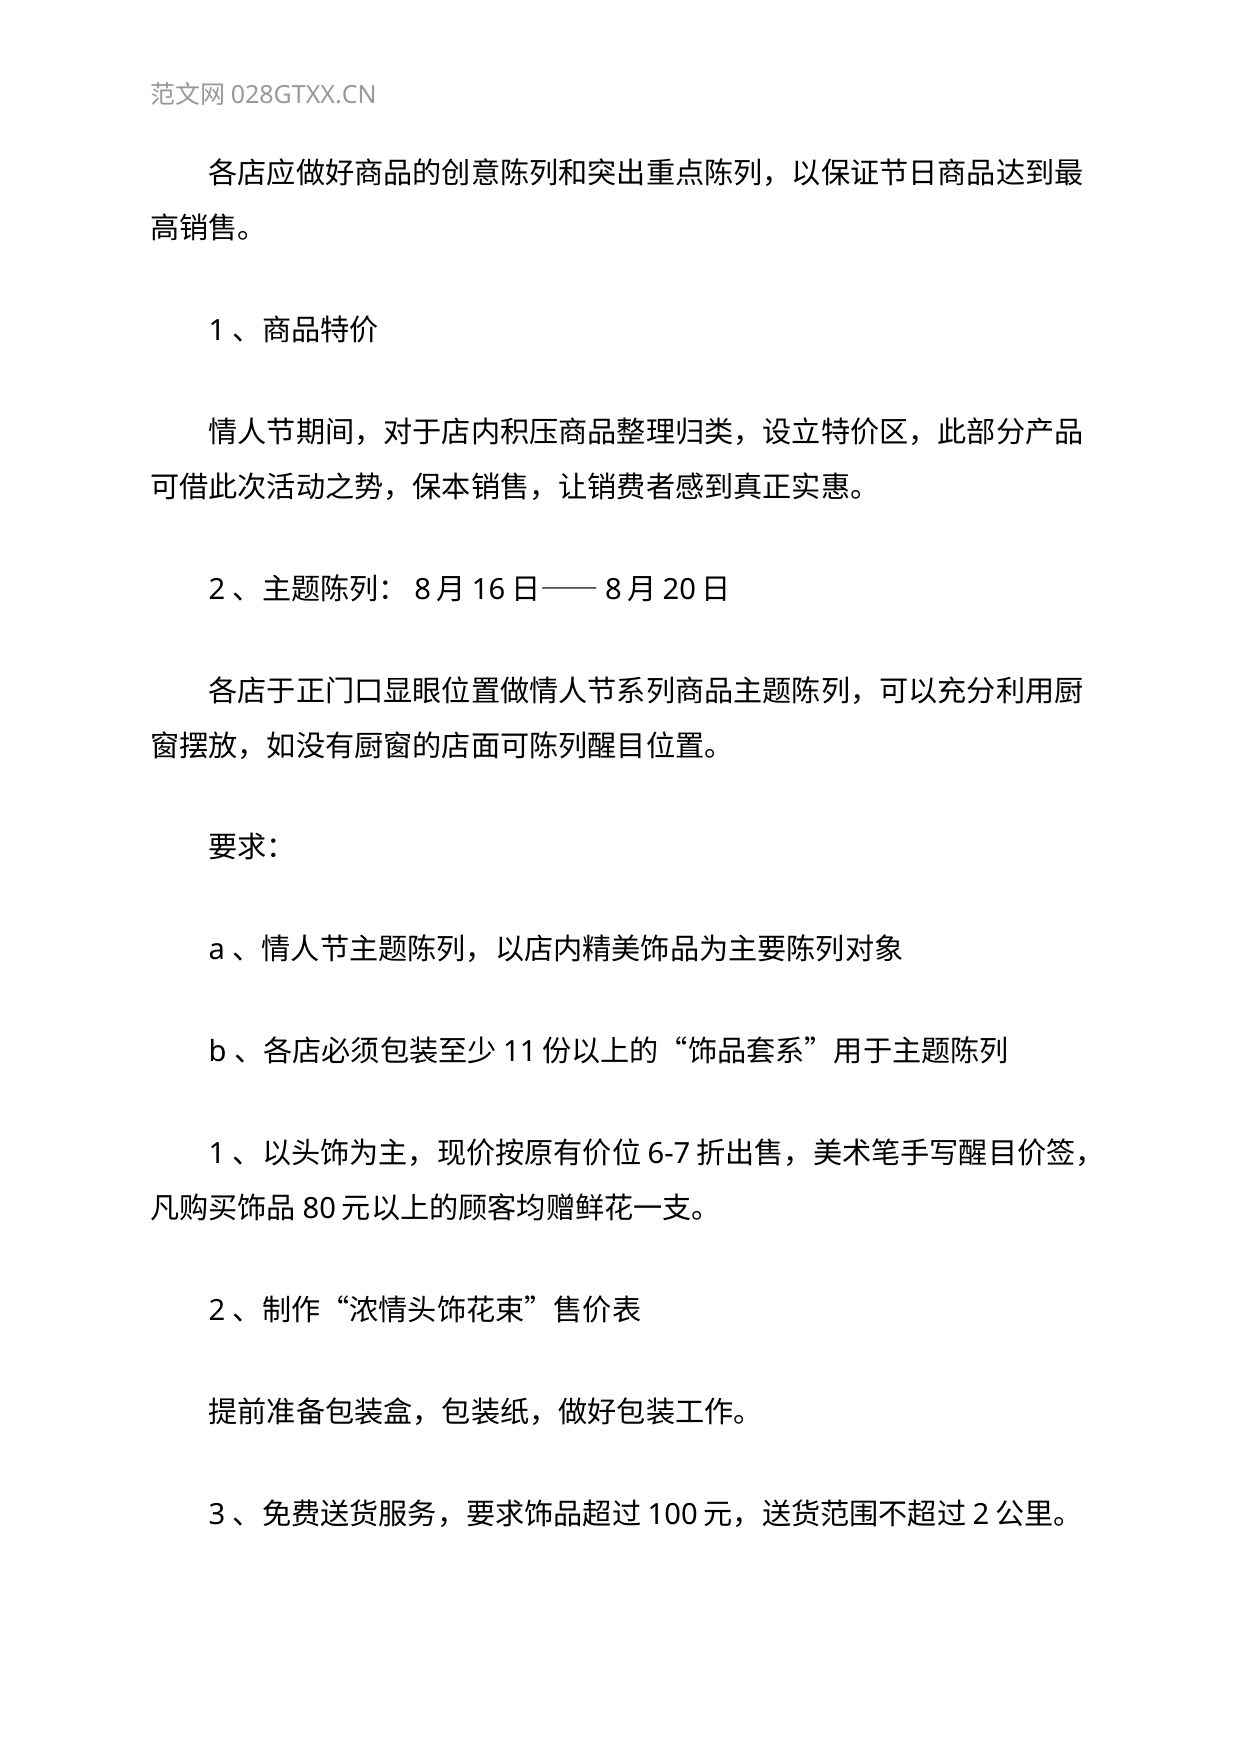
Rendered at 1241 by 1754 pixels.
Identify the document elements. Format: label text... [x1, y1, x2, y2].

text 要求： [150, 824, 1090, 866]
text 提前准备包装盒，包装纸，做好包装工作。 [150, 1389, 1090, 1431]
text 2 、主题陈列： 8月16日—— 8月20日 [150, 565, 1090, 608]
text 1 、商品特价 [150, 307, 1090, 349]
text 2 、制作“浓情头饰花束”售价表 [150, 1287, 1090, 1329]
text b 、各店必须包装至少 11份以上的“饰品套系”用于主题陈列 [150, 1028, 1090, 1070]
text 各店应做好商品的创意陈列和突出重点陈列，以保证节日商品达到最高销售。 [150, 150, 1090, 247]
text 1 、以头饰为主，现价按原有价位 6-7折出售，美术笔手写醒目价签，凡购买饰品 80元以上的顾客均赠鲜花一支。 [150, 1130, 1090, 1227]
text 3 、免费送货服务，要求饰品超过 100元，送货范围不超过 2公里。 [150, 1490, 1090, 1533]
text 各店于正门口显眼位置做情人节系列商品主题陈列，可以充分利用厨窗摆放，如没有厨窗的店面可陈列醒目位置。 [150, 667, 1090, 764]
text 情人节期间，对于店内积压商品整理归类，设立特价区，此部分产品可借此次活动之势，保本销售，让销费者感到真正实惠。 [150, 409, 1090, 506]
text a 、情人节主题陈列，以店内精美饰品为主要陈列对象 [150, 926, 1090, 968]
